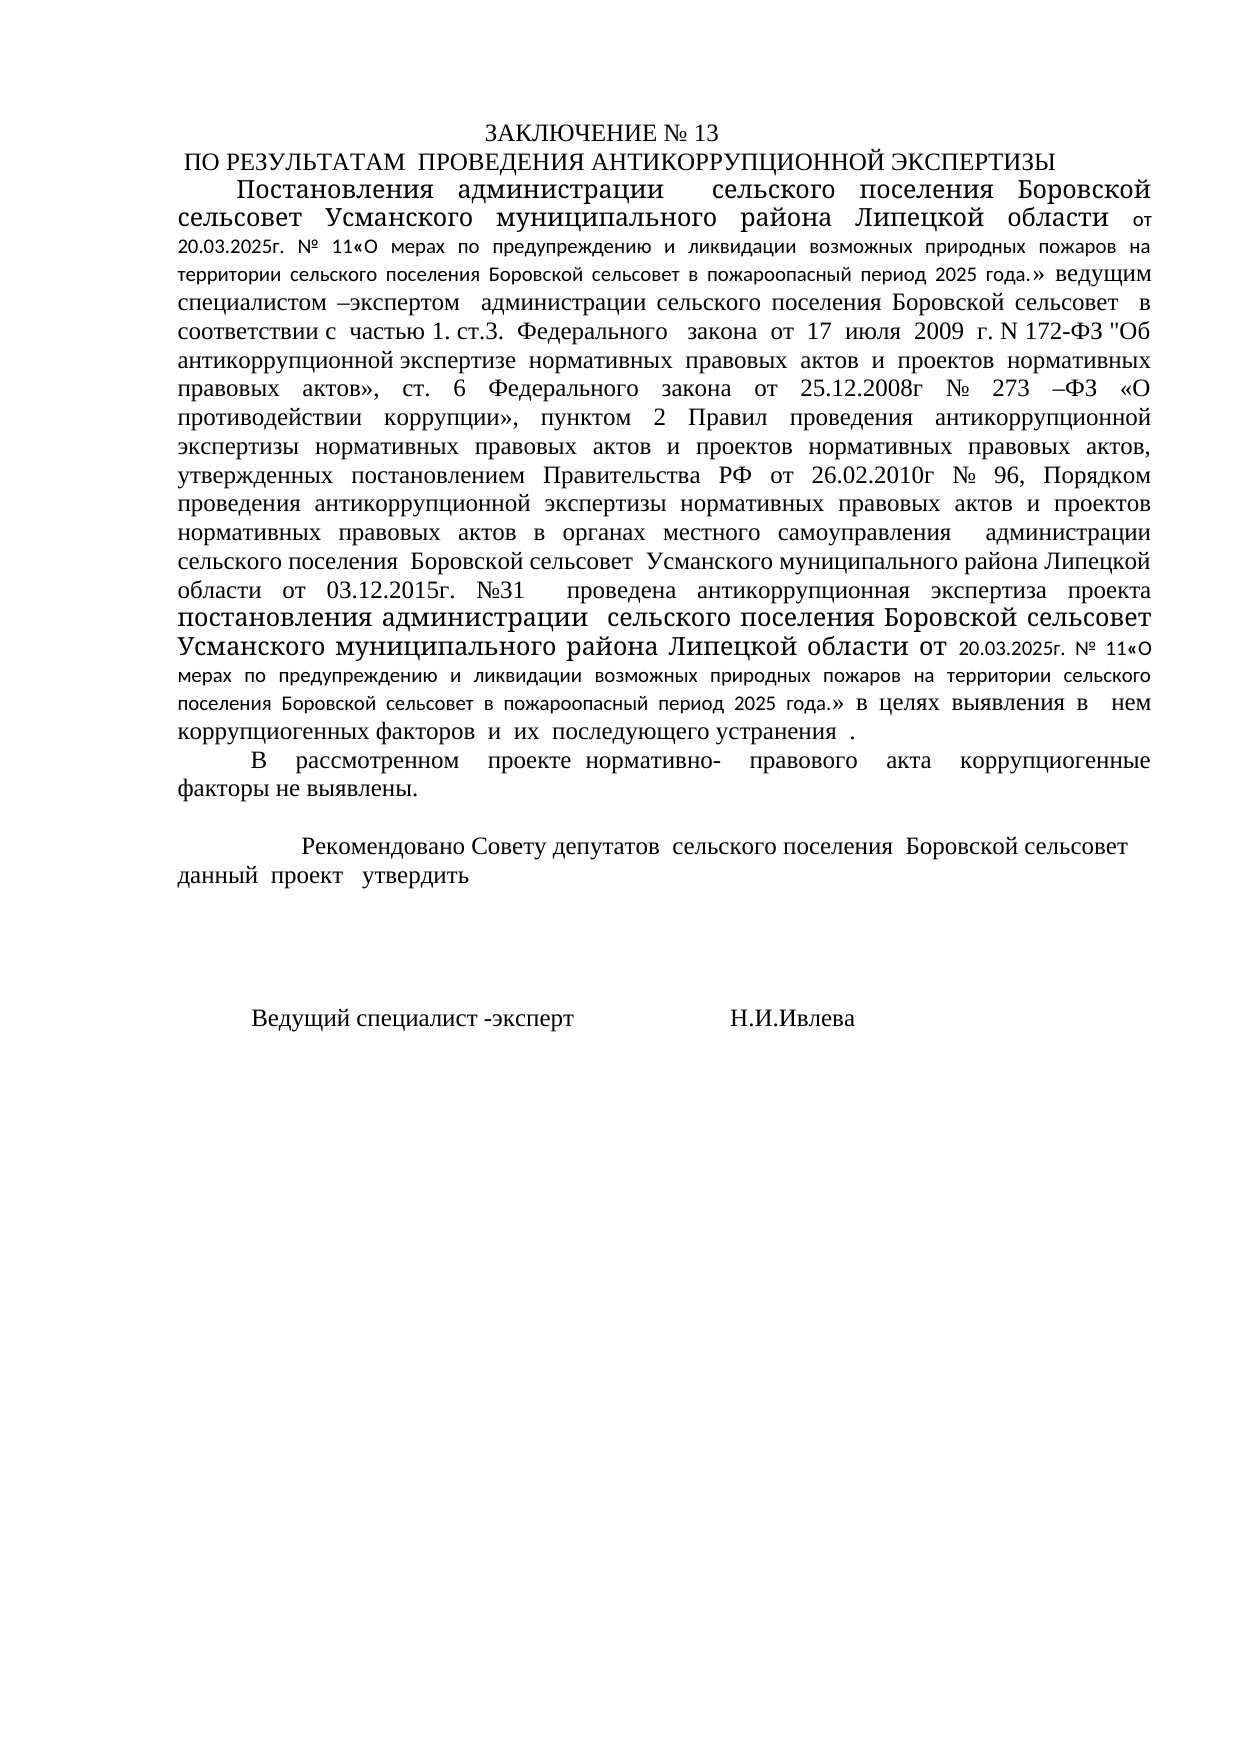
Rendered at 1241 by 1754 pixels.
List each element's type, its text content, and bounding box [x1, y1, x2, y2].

text Постановления администрации сельского поселения Боровской сельсовет Усманского муниципального района Липецкой области от 20.03.2025г. № 11«О мерах по предупреждению и ликвидации возможных природных пожаров на территории сельского поселения Боровской сельсовет в пожароопасный период 2025 года.» ведущим специалистом –экспертом администрации сельского поселения Боровской сельсовет в соответствии с частью 1. ст.3. Федерального закона от 17 июля 2009 г. N 172-ФЗ "Об антикоррупционной экспертизе нормативных правовых актов и проектов нормативных правовых актов», ст. 6 Федерального закона от 25.12.2008г № 273 –ФЗ «О противодействии коррупции», пунктом 2 Правил проведения антикоррупционной экспертизы нормативных правовых актов и проектов нормативных правовых актов, утвержденных постановлением Правительства РФ от 26.02.2010г № 96, Порядком проведения антикоррупционной экспертизы нормативных правовых актов и проектов нормативных правовых актов в органах местного самоуправления администрации сельского поселения Боровской сельсовет Усманского муниципального района Липецкой области от 03.12.2015г. №31 проведена антикоррупционная экспертиза проекта постановления администрации сельского поселения Боровской сельсовет Усманского муниципального района Липецкой области от 20.03.2025г. № 11«О мерах по предупреждению и ликвидации возможных природных пожаров на территории сельского поселения Боровской сельсовет в пожароопасный период 2025 года.» в целях выявления в нем коррупциогенных факторов и их последующего устранения . [177, 176, 1152, 745]
text Рекомендовано Совету депутатов сельского поселения Боровской сельсовет данный проект утвердить [177, 831, 1152, 888]
text В рассмотренном проекте нормативно- правового акта коррупциогенные факторы не выявлены. [177, 745, 1152, 802]
text Ведущий специалист -эксперт Н.И.Ивлева [177, 1003, 1152, 1032]
text ПО РЕЗУЛЬТАТАМ ПРОВЕДЕНИЯ АНТИКОРРУПЦИОННОЙ ЭКСПЕРТИЗЫ [177, 147, 1152, 176]
text ЗАКЛЮЧЕНИЕ № 13 [177, 118, 1152, 147]
